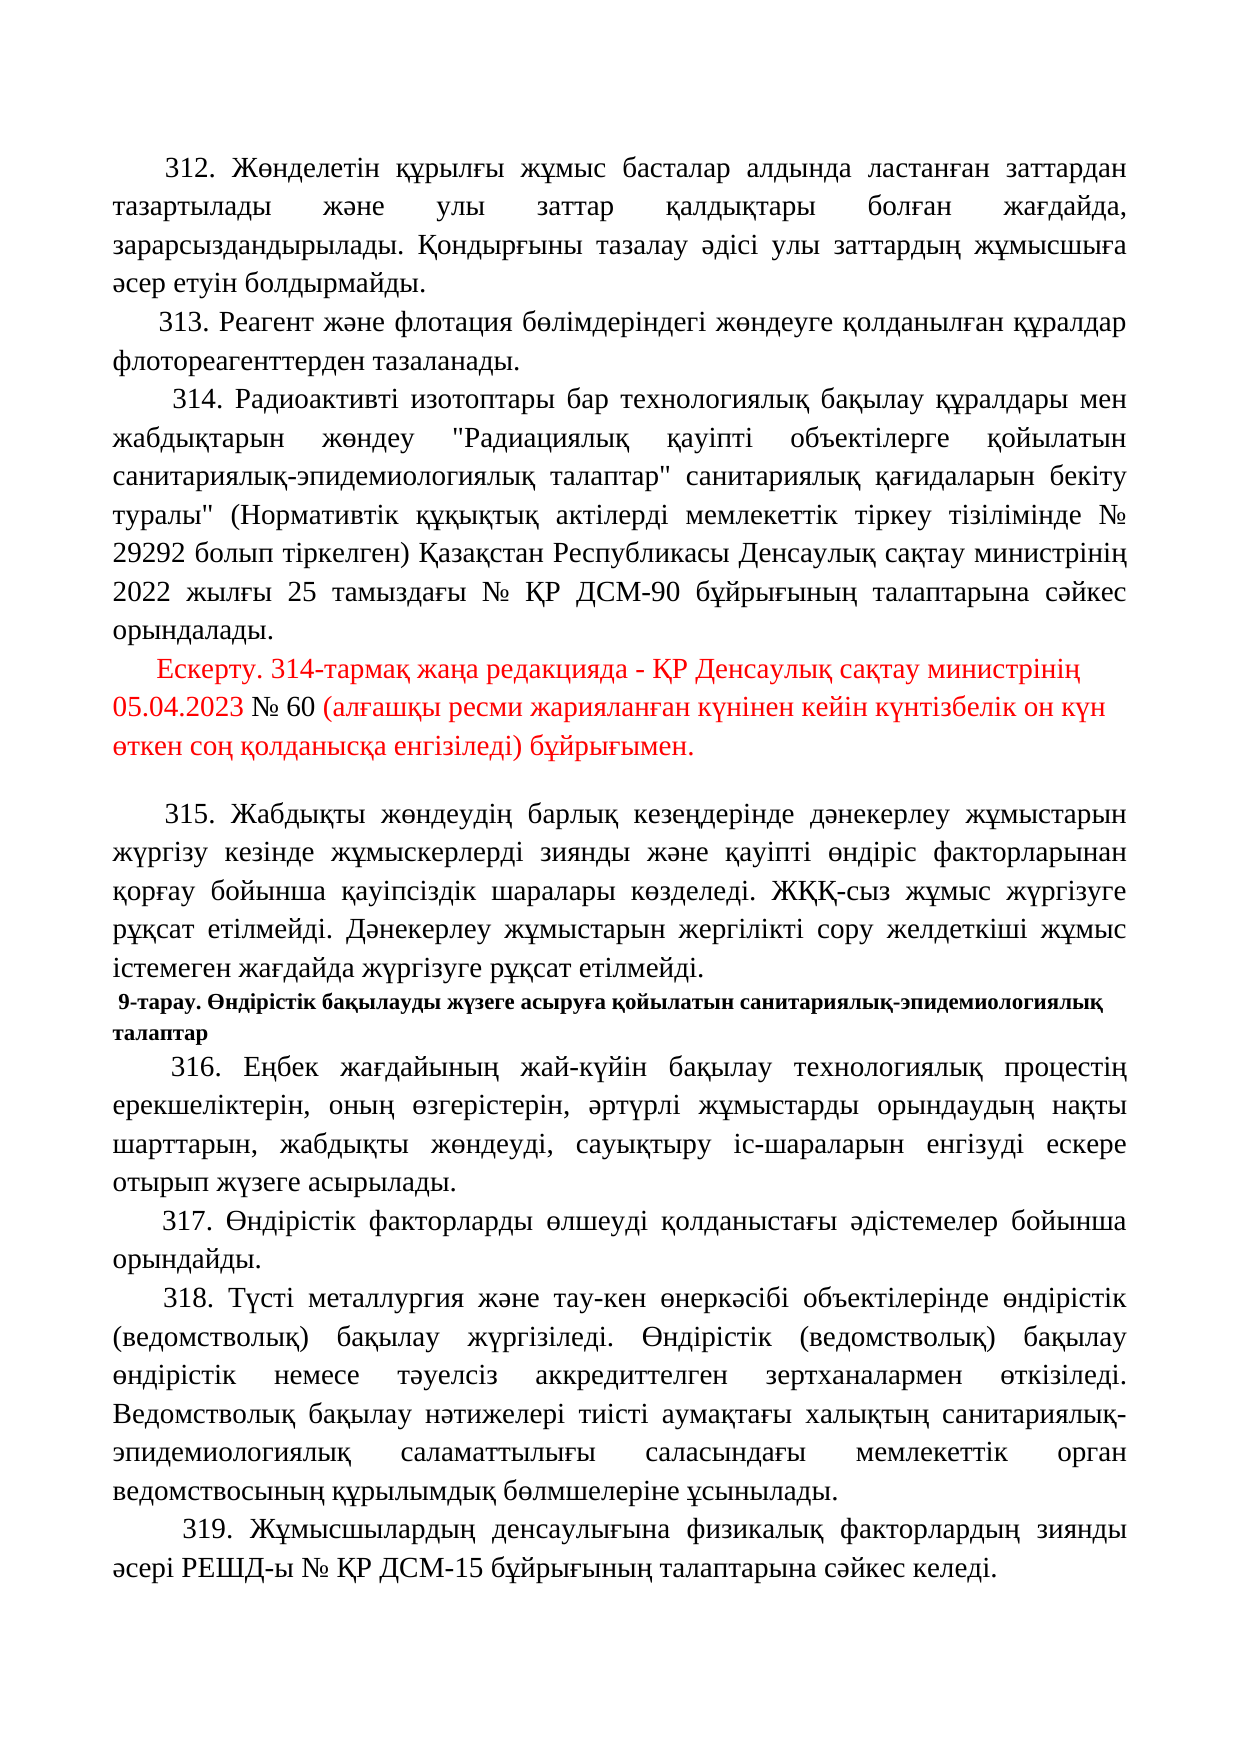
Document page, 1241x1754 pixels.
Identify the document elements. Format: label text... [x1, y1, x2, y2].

text 318. Түсті металлургия және тау-кен өнеркәсібі объектілерінде өндірістік (ведомстволық) бақылау жүргізіледі. Өндірістік (ведомстволық) бақылау өндірістік немесе тәуелсіз аккредиттелген зертханалармен өткізіледі. Ведомстволық бақылау нәтижелері тиісті аумақтағы халықтың санитариялық-эпидемиологиялық саламаттылығы саласындағы мемлекеттік орган ведомствосының құрылымдық бөлмшелеріне ұсынылады. [112, 1280, 1128, 1506]
text 316. Еңбек жағдайының жай-күйін бақылау технологиялық процестің ерекшеліктерін, оның өзгерістерін, әртүрлі жұмыстарды орындаудың нақты шарттарын, жабдықты жөндеуді, сауықтыру іс-шараларын енгізуді ескере отырып жүзеге асырылады. [112, 1049, 1128, 1198]
text 313. Реагент және флотация бөлімдеріндегі жөндеуге қолданылған құралдар флотореагенттерден тазаланады. [112, 304, 1128, 376]
text 314. Радиоактивті изотоптары бар технологиялық бақылау құралдары мен жабдықтарын жөндеу "Радиациялық қауіпті объектілерге қойылатын санитариялық-эпидемиологиялық талаптар" санитариялық қағидаларын бекіту туралы" (Нормативтік құқықтық актілерді мемлекеттік тіркеу тізілімінде № 29292 болып тіркелген) Қазақстан Республикасы Денсаулық сақтау министрінің 2022 жылғы 25 тамыздағы № ҚР ДСМ-90 бұйрығының талаптарына сәйкес орындалады. [112, 381, 1128, 646]
text 319. Жұмысшылардың денсаулығына физикалық факторлардың зиянды әсері РЕШД-ы № ҚР ДСМ-15 бұйрығының талаптарына сәйкес келеді. [112, 1511, 1128, 1583]
text 9-тарау. Өндірістік бақылауды жүзеге асыруға қойылатын санитариялық-эпидемиологиялық талаптар [112, 988, 1128, 1045]
text 312. Жөнделетін құрылғы жұмыс басталар алдында ластанған заттардан тазартылады және улы заттар қалдықтары болған жағдайда, зарарсыздандырылады. Қондырғыны тазалау әдісі улы заттардың жұмысшыға әсер етуін болдырмайды. [112, 150, 1128, 299]
text Ескерту. 314-тармақ жаңа редакцияда - ҚР Денсаулық сақтау министрінің 05.04.2023 № 60 (алғашқы ресми жарияланған күнінен кейін күнтізбелік он күн өткен соң қолданысқа енгізіледі) бұйрығымен. [112, 651, 1128, 792]
text 315. Жабдықты жөндеудің барлық кезеңдерінде дәнекерлеу жұмыстарын жүргізу кезінде жұмыскерлерді зиянды және қауіпті өндіріс факторларынан қорғау бойынша қауіпсіздік шаралары көзделеді. ЖҚҚ-сыз жұмыс жүргізуге рұқсат етілмейді. Дәнекерлеу жұмыстарын жергілікті сору желдеткіші жұмыс істемеген жағдайда жүргізуге рұқсат етілмейді. [112, 796, 1128, 983]
text 317. Өндірістік факторларды өлшеуді қолданыстағы әдістемелер бойынша орындайды. [112, 1203, 1128, 1275]
